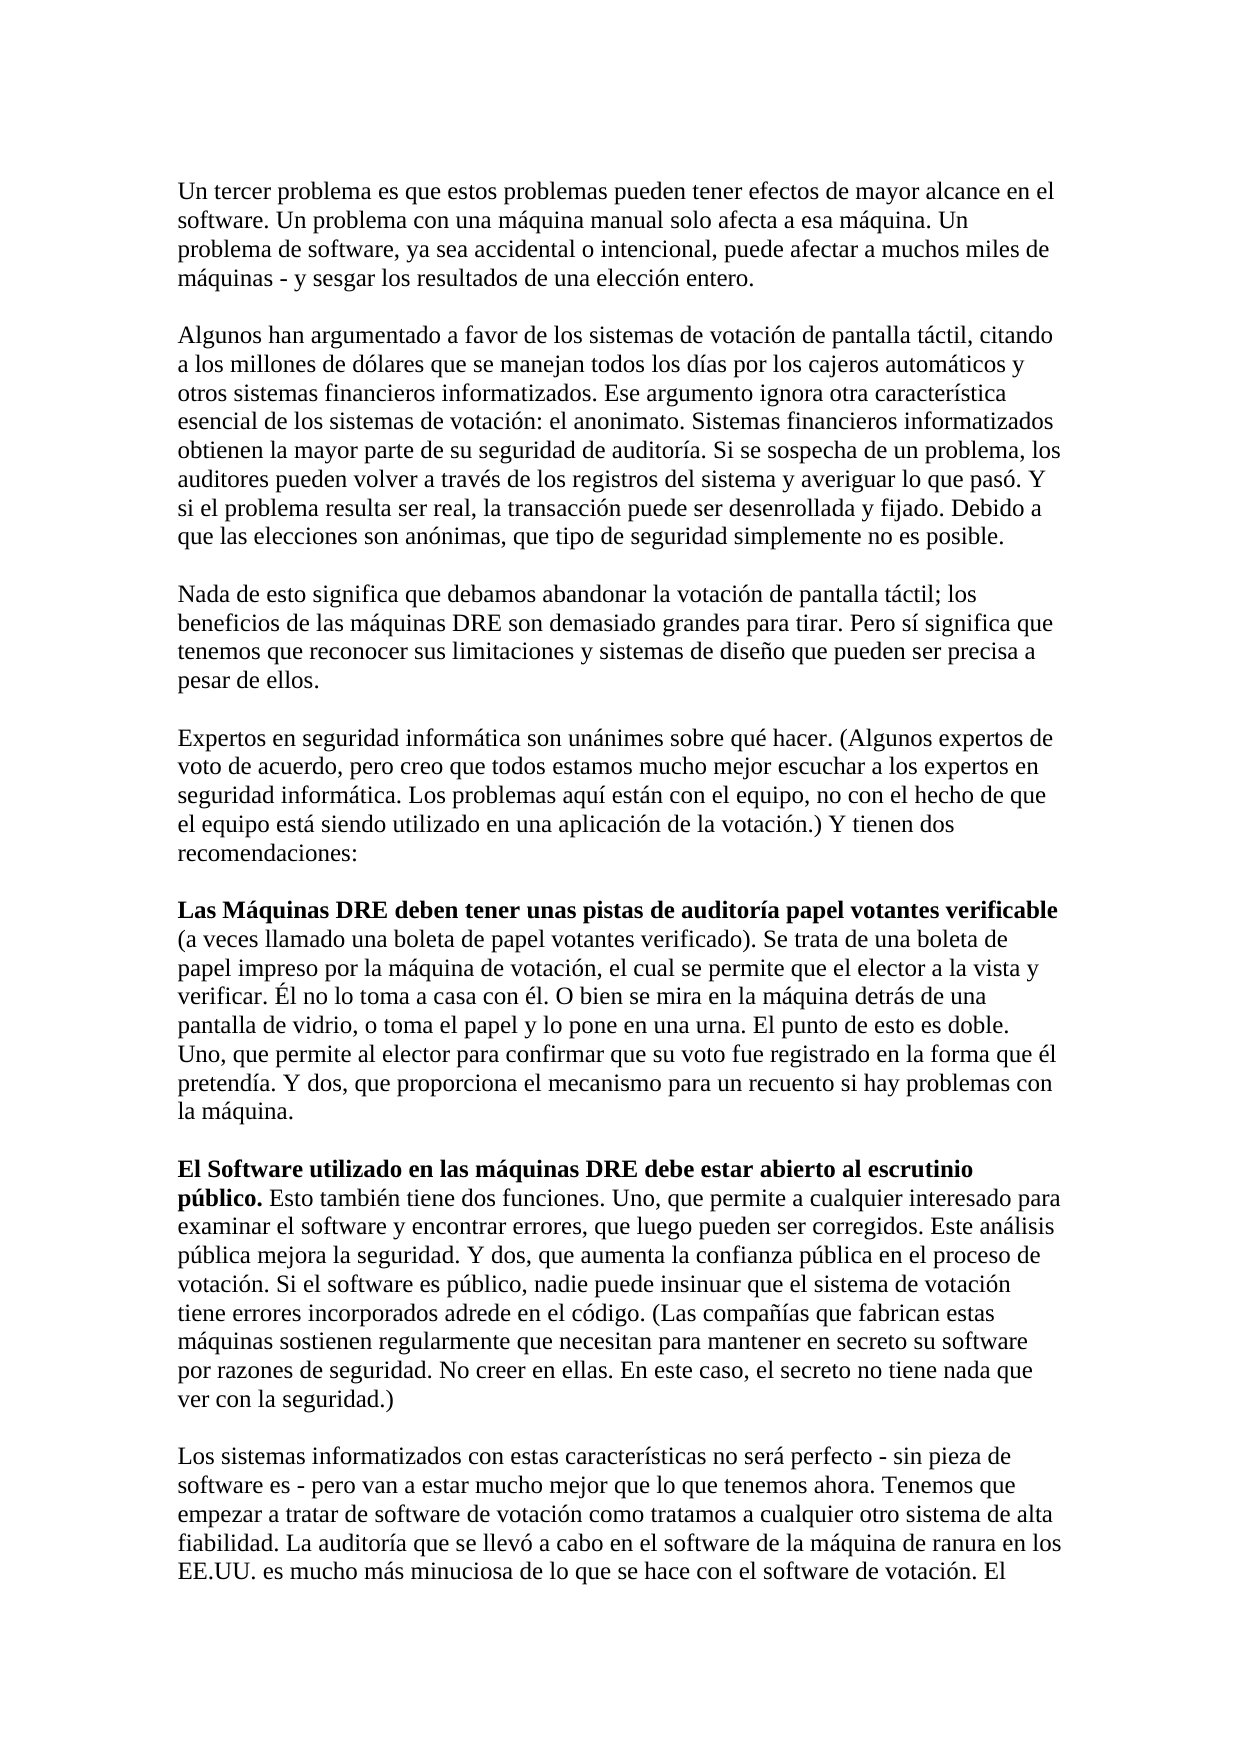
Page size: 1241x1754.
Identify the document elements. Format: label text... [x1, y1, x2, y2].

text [177, 148, 1063, 1125]
text El Software utilizado en las máquinas DRE debe estar abierto al escrutinio público. Esto también tiene dos funciones. Uno, que permite a cualquier interesado para examinar el software y encontrar errores, que luego pueden ser corregidos. Este análisis pública mejora la seguridad. Y dos, que aumenta la confianza pública en el proceso de votación. Si el software es público, nadie puede insinuar que el sistema de votación tiene errores incorporados adrede en el código. (Las compañías que fabrican estas máquinas sostienen regularmente que necesitan para mantener en secreto su software por razones de seguridad. No creer en ellas. En este caso, el secreto no tiene nada que ver con la seguridad.) [177, 1125, 1063, 1413]
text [177, 1441, 1063, 1585]
